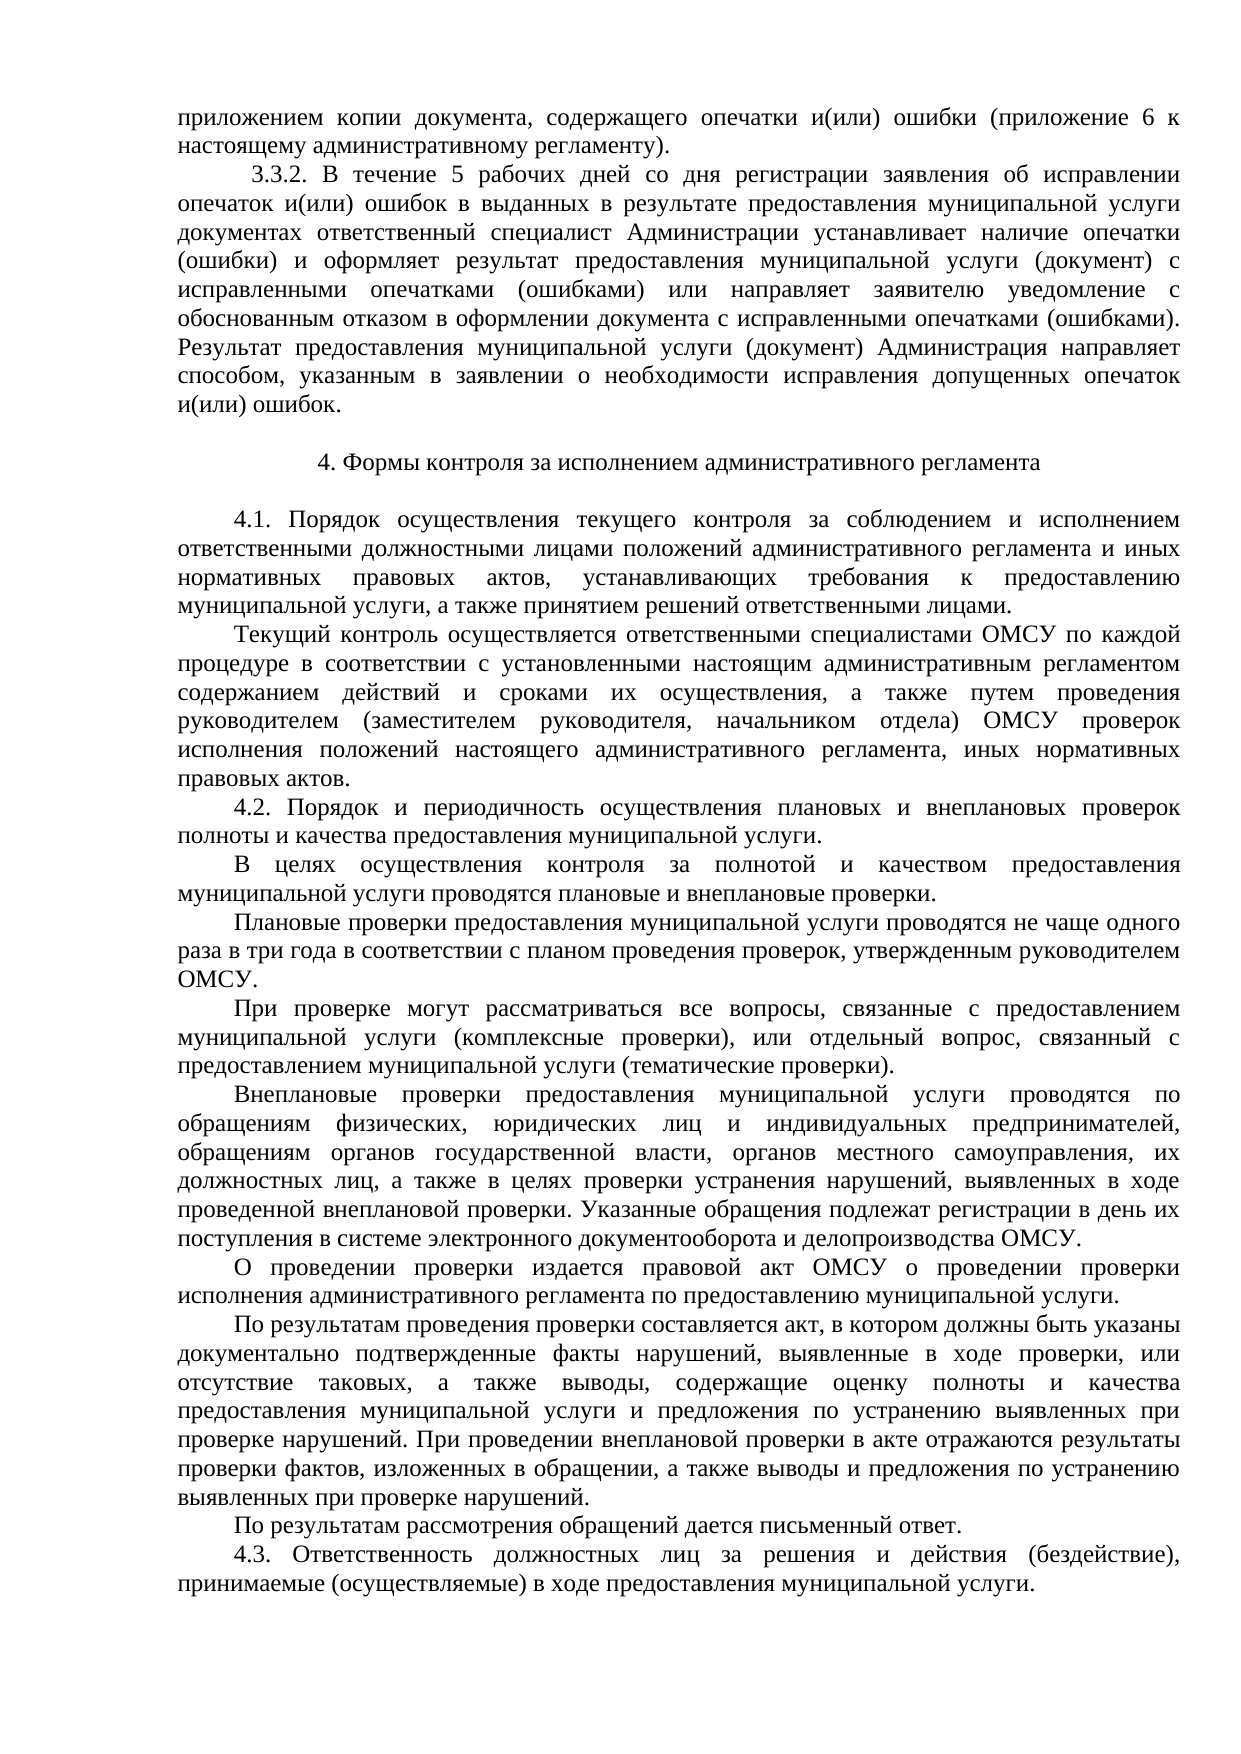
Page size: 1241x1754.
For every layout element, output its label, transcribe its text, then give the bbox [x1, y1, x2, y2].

text О проведении проверки издается правовой акт ОМСУ о проведении проверки исполнения административного регламента по предоставлению муниципальной услуги. [177, 1252, 1181, 1309]
text 4.1. Порядок осуществления текущего контроля за соблюдением и исполнением ответственными должностными лицами положений административного регламента и иных нормативных правовых актов, устанавливающих требования к предоставлению муниципальной услуги, а также принятием решений ответственными лицами. [177, 504, 1181, 619]
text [177, 102, 1181, 159]
text По результатам рассмотрения обращений дается письменный ответ. [177, 1511, 1181, 1539]
text 4.2. Порядок и периодичность осуществления плановых и внеплановых проверок полноты и качества предоставления муниципальной услуги. [177, 792, 1181, 849]
text Плановые проверки предоставления муниципальной услуги проводятся не чаще одного раза в три года в соответствии с планом проведения проверок, утвержденным руководителем ОМСУ. [177, 907, 1181, 993]
text 4.3. Ответственность должностных лиц за решения и действия (бездействие), принимаемые (осуществляемые) в ходе предоставления муниципальной услуги. [177, 1539, 1181, 1597]
text Текущий контроль осуществляется ответственными специалистами ОМСУ по каждой процедуре в соответствии с установленными настоящим административным регламентом содержанием действий и сроками их осуществления, а также путем проведения руководителем (заместителем руководителя, начальником отдела) ОМСУ проверок исполнения положений настоящего административного регламента, иных нормативных правовых актов. [177, 619, 1181, 792]
text По результатам проведения проверки составляется акт, в котором должны быть указаны документально подтвержденные факты нарушений, выявленные в ходе проверки, или отсутствие таковых, а также выводы, содержащие оценку полноты и качества предоставления муниципальной услуги и предложения по устранению выявленных при проверке нарушений. При проведении внеплановой проверки в акте отражаются результаты проверки фактов, изложенных в обращении, а также выводы и предложения по устранению выявленных при проверке нарушений. [177, 1309, 1181, 1511]
text Внеплановые проверки предоставления муниципальной услуги проводятся по обращениям физических, юридических лиц и индивидуальных предпринимателей, обращениям органов государственной власти, органов местного самоуправления, их должностных лиц, а также в целях проверки устранения нарушений, выявленных в ходе проведенной внеплановой проверки. Указанные обращения подлежат регистрации в день их поступления в системе электронного документооборота и делопроизводства ОМСУ. [177, 1079, 1181, 1252]
text 4. Формы контроля за исполнением административного регламента [177, 447, 1181, 476]
text При проверке могут рассматриваться все вопросы, связанные с предоставлением муниципальной услуги (комплексные проверки), или отдельный вопрос, связанный с предоставлением муниципальной услуги (тематические проверки). [177, 993, 1181, 1079]
text 3.3.2. В течение 5 рабочих дней со дня регистрации заявления об исправлении опечаток и(или) ошибок в выданных в результате предоставления муниципальной услуги документах ответственный специалист Администрации устанавливает наличие опечатки (ошибки) и оформляет результат предоставления муниципальной услуги (документ) с исправленными опечатками (ошибками) или направляет заявителю уведомление с обоснованным отказом в оформлении документа с исправленными опечатками (ошибками). Результат предоставления муниципальной услуги (документ) Администрация направляет способом, указанным в заявлении о необходимости исправления допущенных опечаток и(или) ошибок. [177, 159, 1181, 418]
text В целях осуществления контроля за полнотой и качеством предоставления муниципальной услуги проводятся плановые и внеплановые проверки. [177, 849, 1181, 907]
